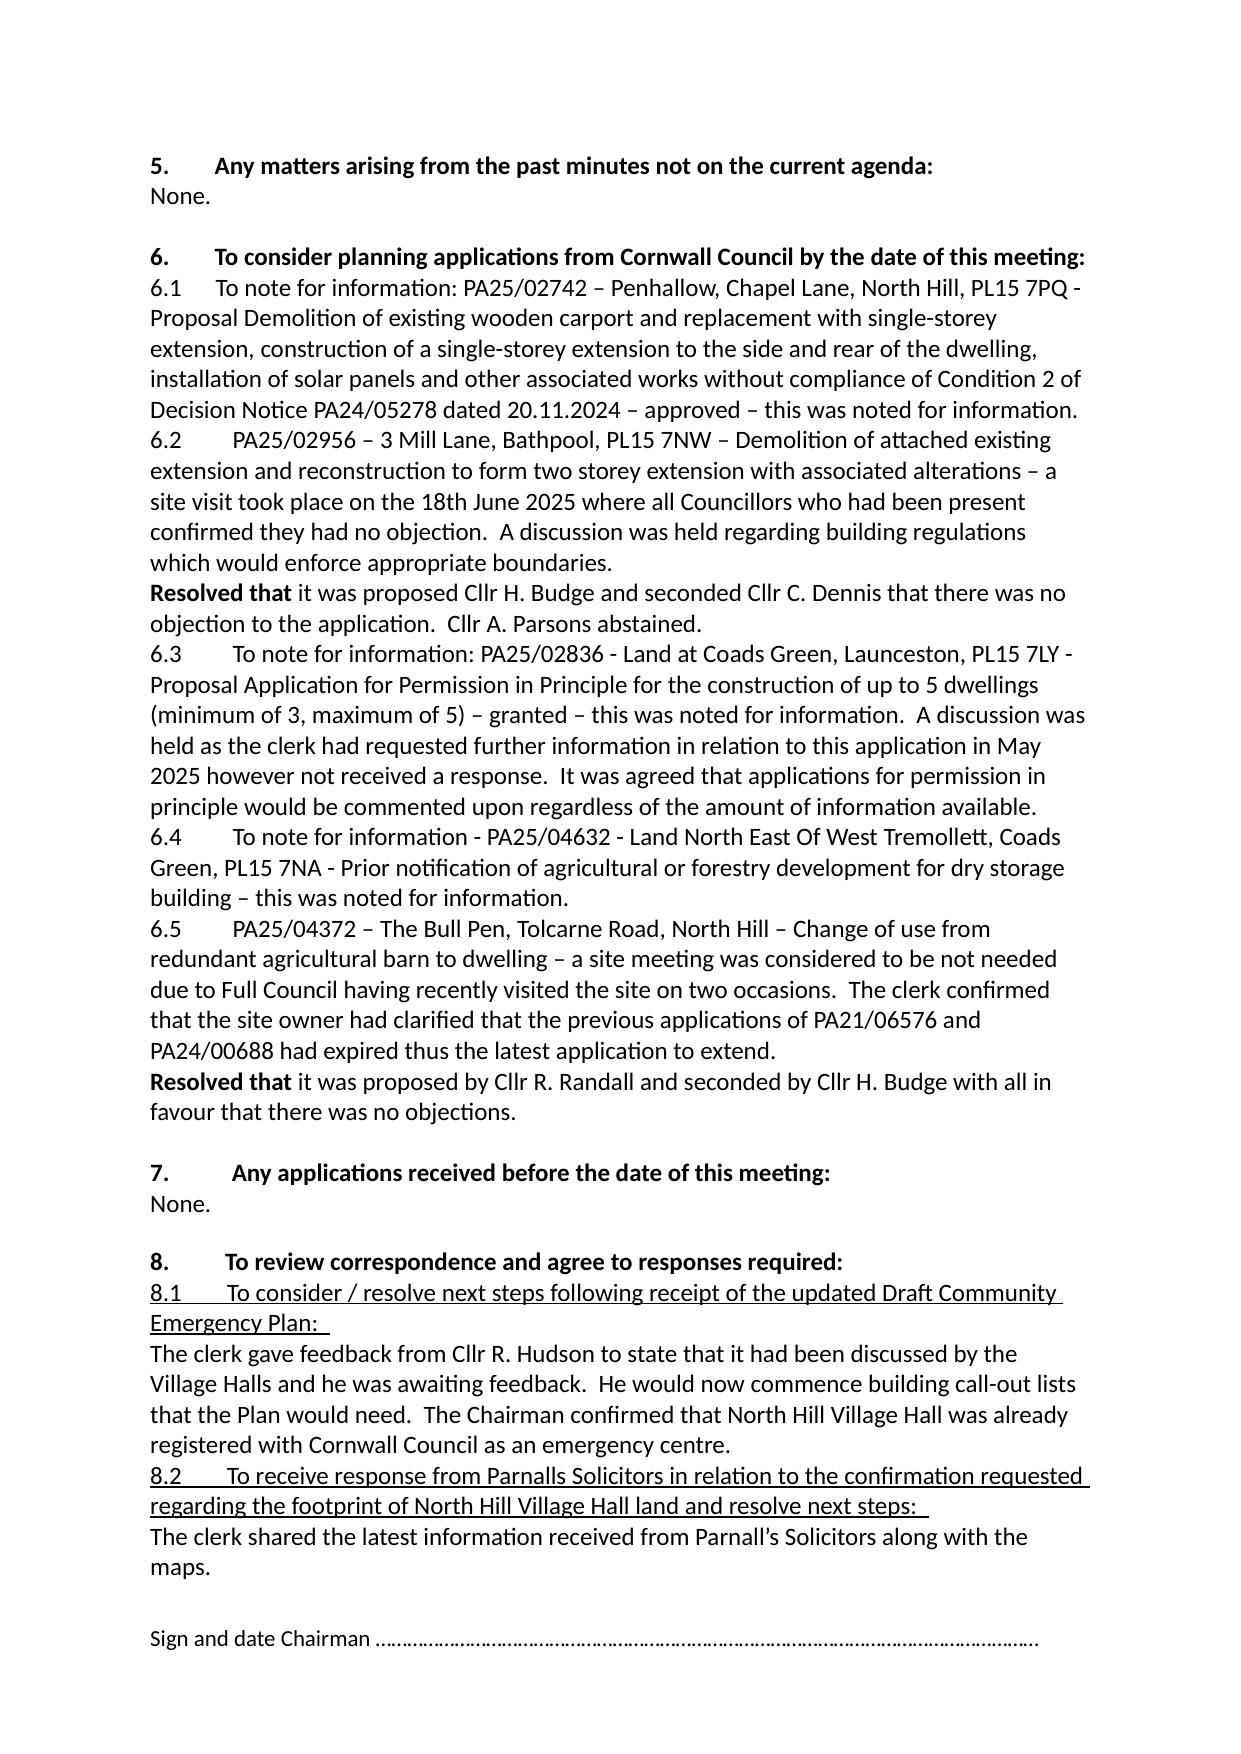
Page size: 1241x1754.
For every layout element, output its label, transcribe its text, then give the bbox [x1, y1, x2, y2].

text None. [150, 181, 1090, 211]
text 8.1 To consider / resolve next steps following receipt of the updated Draft Community Emergency Plan: [150, 1277, 1090, 1338]
text 6.3 To note for information: PA25/02836 - Land at Coads Green, Launceston, PL15 7LY - Proposal Application for Permission in Principle for the construction of up to 5 dwellings (minimum of 3, maximum of 5) – granted – this was noted for information. A discussion was held as the clerk had requested further information in relation to this application in May 2025 however not received a response. It was agreed that applications for permission in principle would be commented upon regardless of the amount of information available. [150, 638, 1090, 821]
text 8.2 To receive response from Parnalls Solicitors in relation to the confirmation requested regarding the footprint of North Hill Village Hall land and resolve next steps: [150, 1488, 1090, 1521]
text 8.2 To receive response from Parnalls Solicitors in relation to the confirmation requested regarding the footprint of North Hill Village Hall land and resolve next steps: [150, 1460, 1090, 1486]
text 6. To consider planning applications from Cornwall Council by the date of this meeting: [150, 242, 1090, 272]
text Resolved that it was proposed by Cllr R. Randall and seconded by Cllr H. Budge with all in favour that there was no objections. [150, 1066, 1090, 1127]
text The clerk gave feedback from Cllr R. Hudson to state that it had been discussed by the Village Halls and he was awaiting feedback. He would now commence building call-out lists that the Plan would need. The Chairman confirmed that North Hill Village Hall was already registered with Cornwall Council as an emergency centre. [150, 1338, 1090, 1460]
text 5. Any matters arising from the past minutes not on the current agenda: [150, 150, 1090, 181]
text 8. To review correspondence and agree to responses required: [150, 1246, 1090, 1277]
text Resolved that it was proposed Cllr H. Budge and seconded Cllr C. Dennis that there was no objection to the application. Cllr A. Parsons abstained. [150, 577, 1090, 638]
text 6.1 To note for information: PA25/02742 – Penhallow, Chapel Lane, North Hill, PL15 7PQ - Proposal Demolition of existing wooden carport and replacement with single-storey extension, construction of a single-storey extension to the side and rear of the dwelling, installation of solar panels and other associated works without compliance of Condition 2 of Decision Notice PA24/05278 dated 20.11.2024 – approved – this was noted for information. [150, 272, 1090, 425]
text 7. Any applications received before the date of this meeting: [150, 1157, 1090, 1188]
text 6.5 PA25/04372 – The Bull Pen, Tolcarne Road, North Hill – Change of use from redundant agricultural barn to dwelling – a site meeting was considered to be not needed due to Full Council having recently visited the site on two occasions. The clerk confirmed that the site owner had clarified that the previous applications of PA21/06576 and PA24/00688 had expired thus the latest application to extend. [150, 913, 1090, 1066]
text None. [150, 1188, 1090, 1218]
text 6.4 To note for information - PA25/04632 - Land North East Of West Tremollett, Coads Green, PL15 7NA - Prior notification of agricultural or forestry development for dry storage building – this was noted for information. [150, 821, 1090, 913]
text 6.2 PA25/02956 – 3 Mill Lane, Bathpool, PL15 7NW – Demolition of attached existing extension and reconstruction to form two storey extension with associated alterations – a site visit took place on the 18th June 2025 where all Councillors who had been present confirmed they had no objection. A discussion was held regarding building regulations which would enforce appropriate boundaries. [150, 425, 1090, 577]
text The clerk shared the latest information received from Parnall’s Solicitors along with the maps. [150, 1521, 1090, 1582]
